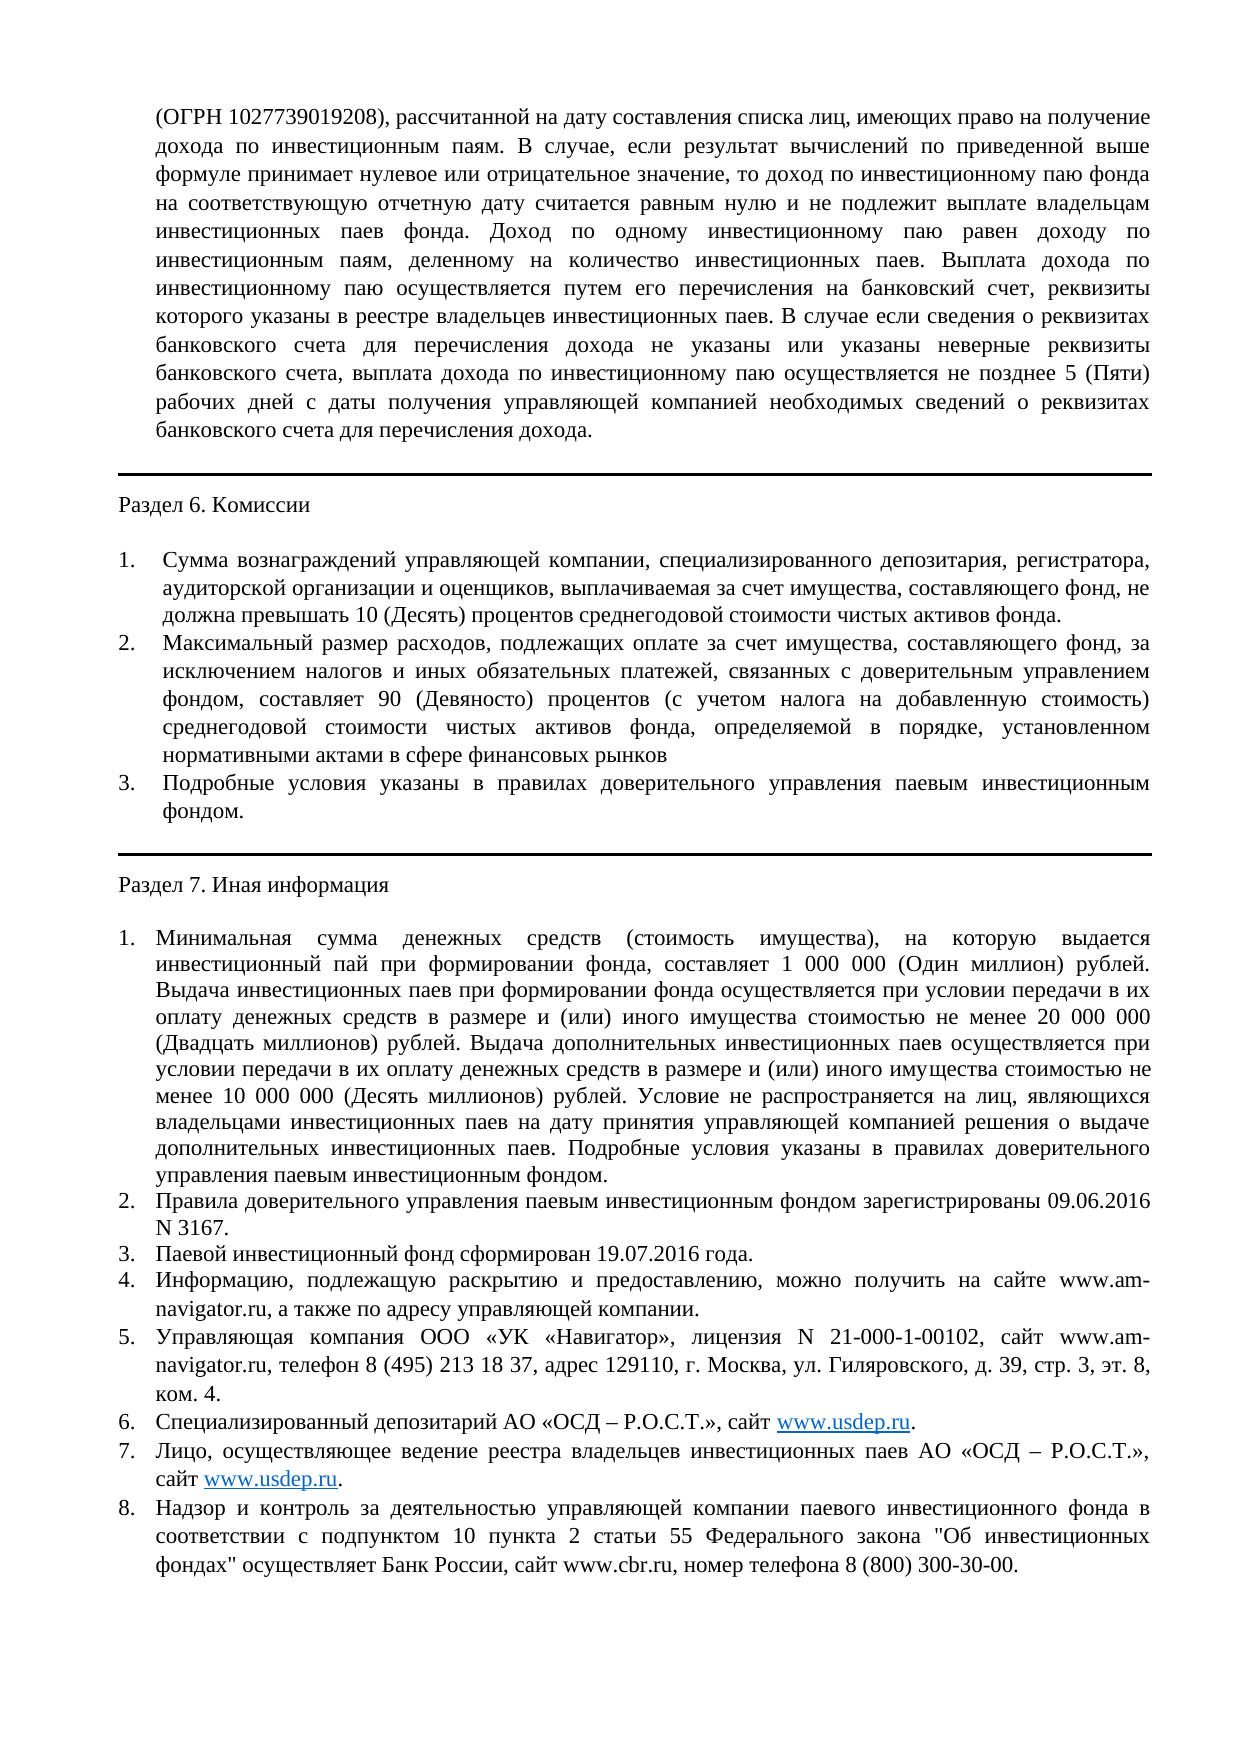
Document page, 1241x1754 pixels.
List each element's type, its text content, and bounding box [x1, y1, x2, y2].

text Раздел 6. Комиссии [118, 491, 1152, 517]
list Правила доверительного управления паевым инвестиционным фондом зарегистрированы 09.06.2016 N 3167. [118, 1187, 1152, 1240]
list Управляющая компания ООО «УК «Навигатор», лицензия N 21-000-1-00102, сайт www.am-navigator.ru, телефон 8 (495) 213 18 37, адрес 129110, г. Москва, ул. Гиляровского, д. 39, стр. 3, эт. 8, ком. 4. [118, 1323, 1152, 1406]
list Сумма вознаграждений управляющей компании, специализированного депозитария, регистратора, аудиторской организации и оценщиков, выплачиваемая за счет имущества, составляющего фонд, не должна превышать 10 (Десять) процентов среднегодовой стоимости чистых активов фонда. [118, 546, 1152, 628]
list Максимальный размер расходов, подлежащих оплате за счет имущества, составляющего фонд, за исключением налогов и иных обязательных платежей, связанных с доверительным управлением фондом, составляет 90 (Девяносто) процентов (с учетом налога на добавленную стоимость) среднегодовой стоимости чистых активов фонда, определяемой в порядке, установленном нормативными актами в сфере финансовых рынков [118, 629, 1152, 767]
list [118, 103, 1152, 443]
list Паевой инвестиционный фонд сформирован 19.07.2016 года. [118, 1240, 1152, 1266]
text Раздел 7. Иная информация [118, 871, 1152, 897]
list Подробные условия указаны в правилах доверительного управления паевым инвестиционным фондом. [118, 769, 1152, 823]
list Надзор и контроль за деятельностью управляющей компании паевого инвестиционного фонда в соответствии с подпунктом 10 пункта 2 статьи 55 Федерального закона "Об инвестиционных фондах" осуществляет Банк России, сайт www.cbr.ru, номер телефона 8 (800) 300-30-00. [118, 1494, 1152, 1577]
list Информацию, подлежащую раскрытию и предоставлению, можно получить на сайте www.am-navigator.ru, а также по адресу управляющей компании. [118, 1266, 1152, 1321]
list Минимальная сумма денежных средств (стоимость имущества), на которую выдается инвестиционный пай при формировании фонда, составляет 1 000 000 (Один миллион) рублей. Выдача инвестиционных паев при формировании фонда осуществляется при условии передачи в их оплату денежных средств в размере и (или) иного имущества стоимостью не менее 20 000 000 (Двадцать миллионов) рублей. Выдача дополнительных инвестиционных паев осуществляется при условии передачи в их оплату денежных средств в размере и (или) иного имущества стоимостью не менее 10 000 000 (Десять миллионов) рублей. Условие не распространяется на лиц, являющихся владельцами инвестиционных паев на дату принятия управляющей компанией решения о выдаче дополнительных инвестиционных паев. Подробные условия указаны в правилах доверительного управления паевым инвестиционным фондом. [118, 924, 1152, 1187]
list Специализированный депозитарий АО «ОСД – Р.О.С.Т.», сайт www.usdep.ru. [118, 1408, 1152, 1435]
list Лицо, осуществляющее ведение реестра владельцев инвестиционных паев АО «ОСД – Р.О.С.Т.», сайт www.usdep.ru. [118, 1437, 1152, 1492]
